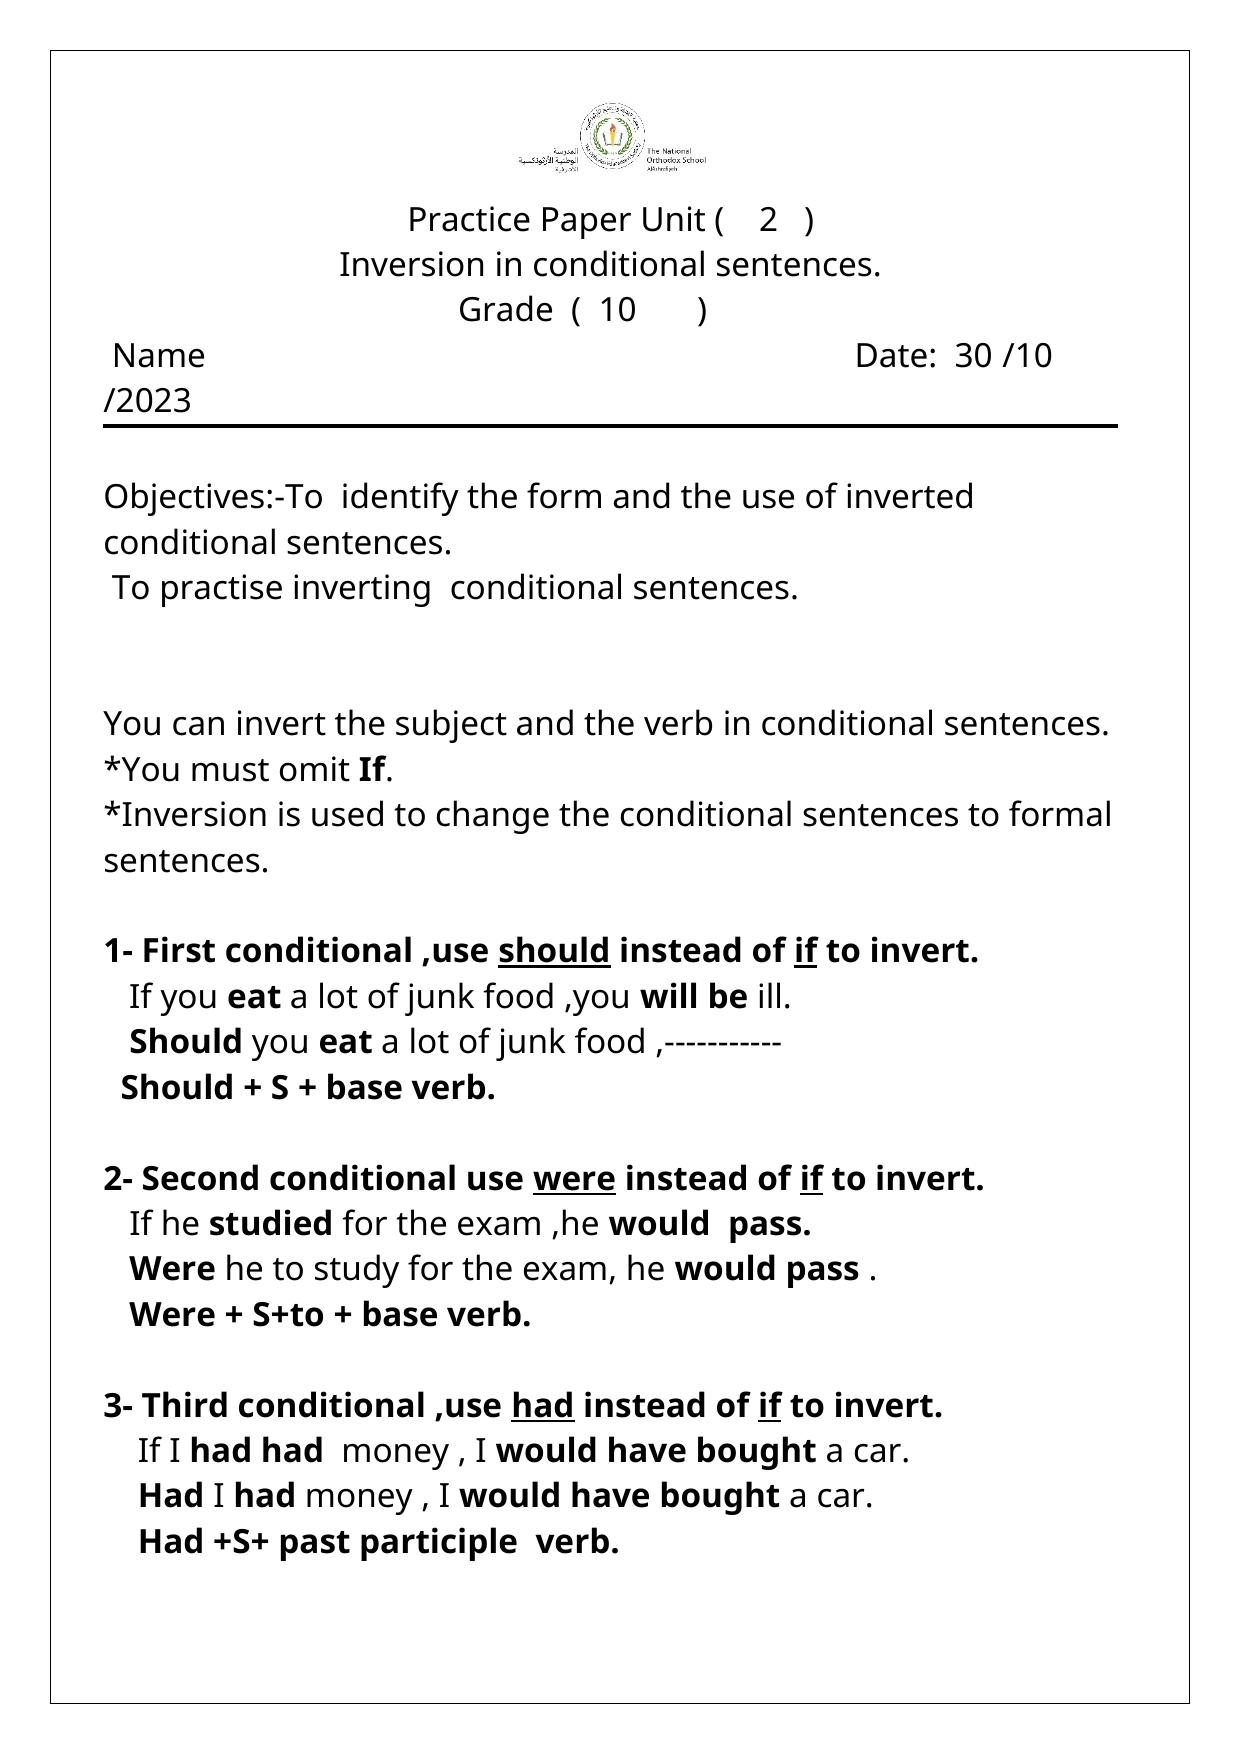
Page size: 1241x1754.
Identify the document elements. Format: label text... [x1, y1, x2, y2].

text *You must omit If. [103, 746, 1118, 791]
text Were + S+to + base verb. [103, 1291, 1118, 1336]
text If you eat a lot of junk food ,you will be ill. [103, 973, 1118, 1018]
picture [515, 101, 706, 175]
text 3- Third conditional ,use had instead of if to invert. [103, 1381, 1118, 1427]
text If I had had money , I would have bought a car. [103, 1427, 1118, 1472]
text Had I had money , I would have bought a car. [103, 1472, 1118, 1518]
text If he studied for the exam ,he would pass. [103, 1200, 1118, 1245]
text Objectives:-To identify the form and the use of inverted conditional sentences. [103, 473, 1118, 564]
text Had +S+ past participle verb. [103, 1518, 1118, 1563]
text Grade ( 10 ) [103, 286, 1118, 332]
text Practice Paper Unit ( 2 ) [103, 195, 1118, 241]
text 2- Second conditional use were instead of if to invert. [103, 1154, 1118, 1200]
text Should + S + base verb. [103, 1063, 1118, 1109]
text 1- First conditional ,use should instead of if to invert. [103, 927, 1118, 973]
text Name Date: 30 /10 /2023 [103, 332, 1118, 424]
text Inversion in conditional sentences. [103, 241, 1118, 286]
text *Inversion is used to change the conditional sentences to formal sentences. [103, 791, 1118, 882]
text To practise inverting conditional sentences. [103, 564, 1118, 609]
text Should you eat a lot of junk food ,----------- [103, 1018, 1118, 1063]
text Were he to study for the exam, he would pass . [103, 1245, 1118, 1291]
text You can invert the subject and the verb in conditional sentences. [103, 700, 1118, 746]
